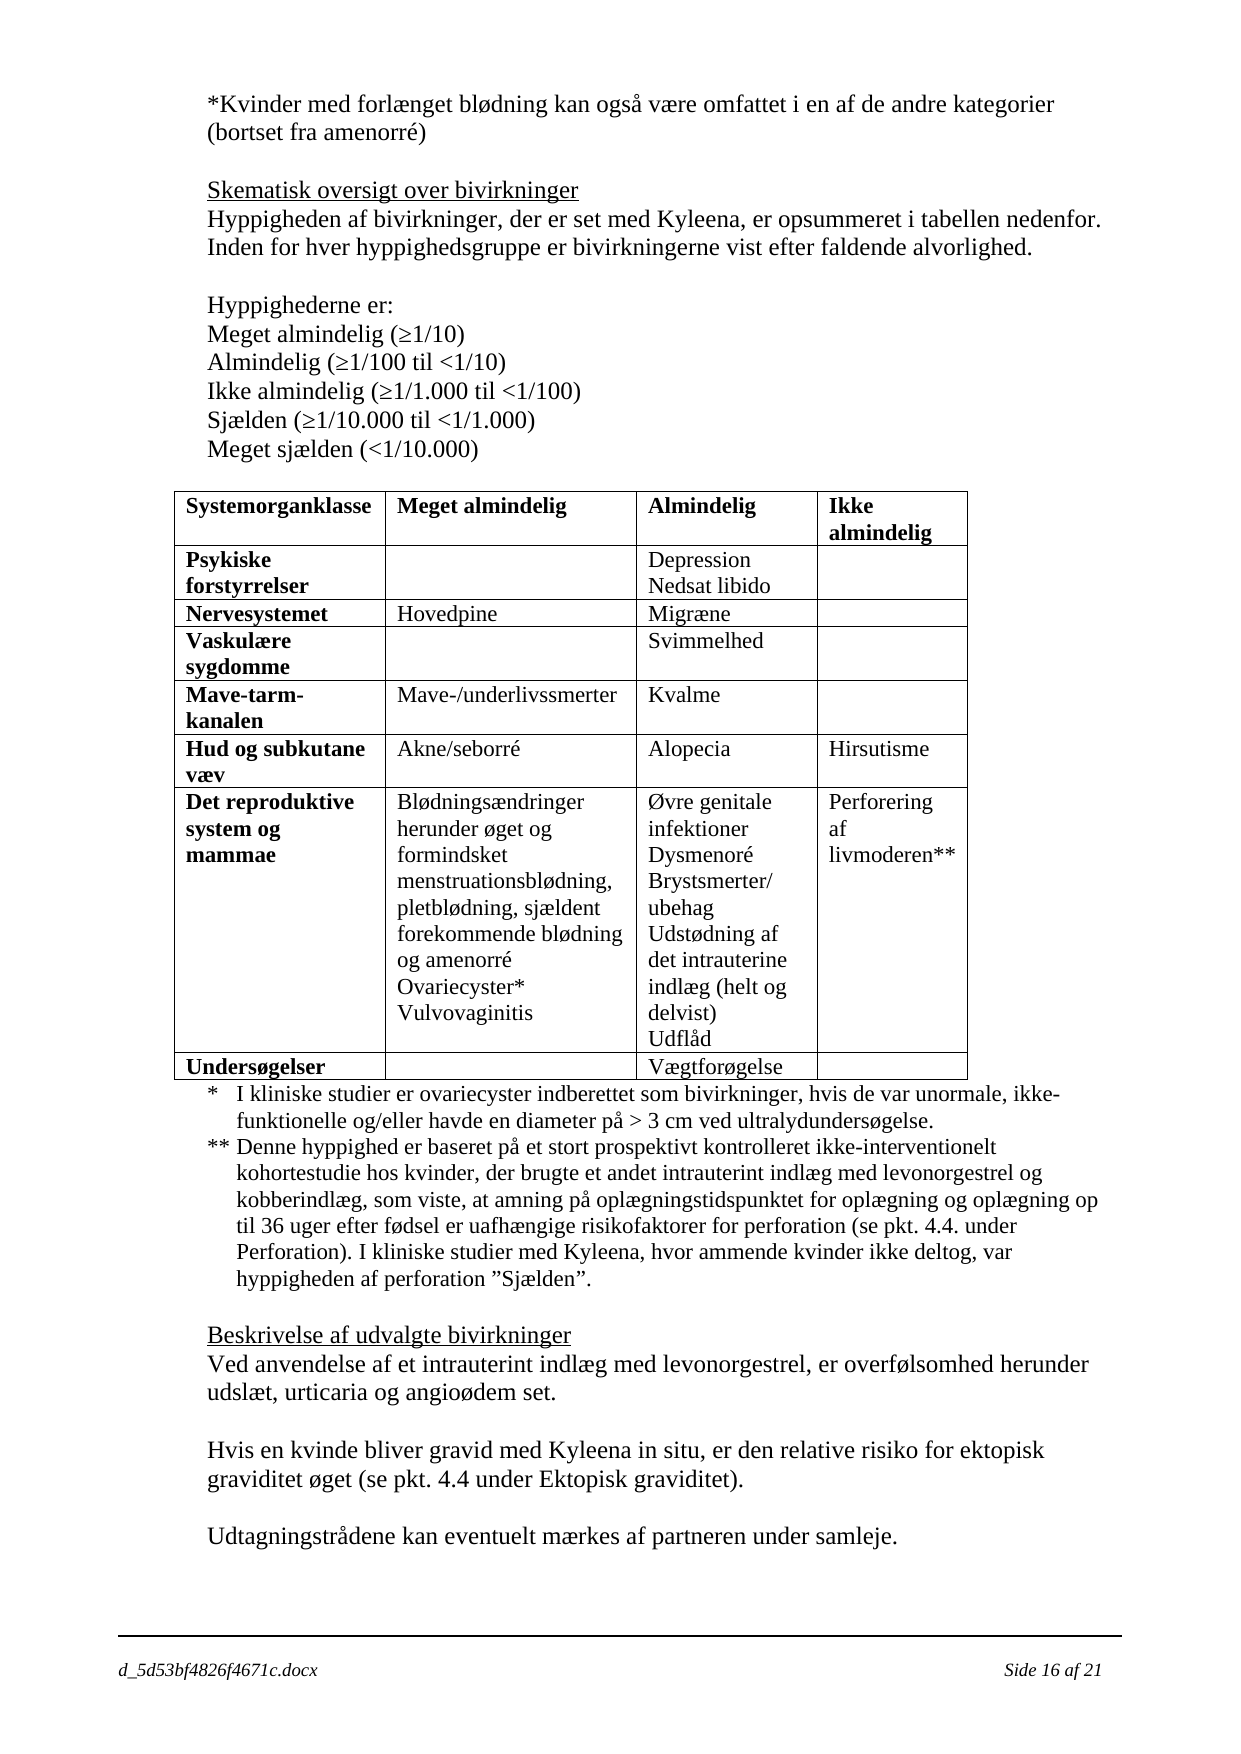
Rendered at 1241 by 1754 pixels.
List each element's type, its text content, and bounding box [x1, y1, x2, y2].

table_cell Øvre genitale infektioner Dysmenoré Brystsmerter/ ubehag Udstødning af det intrauterine indlæg (helt og delvist) Udflåd [637, 788, 817, 1052]
table_cell Undersøgelser [175, 1053, 385, 1079]
text Ikke almindelig (≥1/1.000 til <1/100) [207, 376, 1122, 405]
text Almindelig (≥1/100 til <1/10) [207, 347, 1122, 376]
table_cell Perforering af livmoderen** [818, 788, 967, 1052]
table_cell Alopecia [637, 735, 817, 787]
text Ved anvendelse af et intrauterint indlæg med levonorgestrel, er overfølsomhed herunder udslæt, urticaria og angioødem set. [207, 1349, 1122, 1406]
table_cell Akne/seborré [386, 735, 636, 787]
text Hyppigheden af bivirkninger, der er set med Kyleena, er opsummeret i tabellen nedenfor. Inden for hver hyppighedsgruppe er bivirkningerne vist efter faldende alvorlighed. [207, 204, 1122, 261]
table_cell [818, 600, 967, 626]
table_header Meget almindelig [386, 492, 636, 545]
table_cell [818, 627, 967, 680]
text Hyppighederne er: [207, 290, 1122, 319]
table_cell [386, 546, 636, 599]
table_cell Vaskulære sygdomme [175, 627, 385, 680]
table_cell [818, 546, 967, 599]
table_header Ikke almindelig [818, 492, 967, 545]
text Hvis en kvinde bliver gravid med Kyleena in situ, er den relative risiko for ektopisk graviditet øget (se pkt. 4.4 under Ektopisk graviditet). [207, 1435, 1122, 1492]
text Sjælden (≥1/10.000 til <1/1.000) [207, 405, 1122, 434]
table_cell Hovedpine [386, 600, 636, 626]
text ** Denne hyppighed er baseret på et stort prospektivt kontrolleret ikke-interventionelt kohortestudie hos kvinder, der brugte et andet intrauterint indlæg med levonorgestrel og kobberindlæg, som viste, at amning på oplægningstidspunktet for oplægning og oplægning op til 36 uger efter fødsel er uafhængige risikofaktorer for perforation (se pkt. 4.4. under Perforation). I kliniske studier med Kyleena, hvor ammende kvinder ikke deltog, var hyppigheden af perforation ”Sjælden”. [207, 1133, 1122, 1291]
table_cell Depression Nedsat libido [637, 546, 817, 599]
table_cell Vægtforøgelse [637, 1053, 817, 1079]
table_cell Hirsutisme [818, 735, 967, 787]
text Meget sjælden (<1/10.000) [207, 434, 1122, 462]
text Meget almindelig (≥1/10) [207, 319, 1122, 347]
text Skematisk oversigt over bivirkninger [207, 175, 1122, 204]
table_cell [818, 681, 967, 733]
table_cell Mave-tarm-kanalen [175, 681, 385, 733]
table_cell Svimmelhed [637, 627, 817, 680]
text * I kliniske studier er ovariecyster indberettet som bivirkninger, hvis de var unormale, ikke-funktionelle og/eller havde en diameter på > 3 cm ved ultralydundersøgelse. [207, 1080, 1122, 1133]
table_cell Migræne [637, 600, 817, 626]
text *Kvinder med forlænget blødning kan også være omfattet i en af de andre kategorier (bortset fra amenorré) [207, 89, 1122, 146]
text Beskrivelse af udvalgte bivirkninger [207, 1320, 1122, 1349]
table_cell Blødningsændringer herunder øget og formindsket menstruationsblødning, pletblødning, sjældent forekommende blødning og amenorré Ovariecyster* Vulvovaginitis [386, 788, 636, 1052]
table_cell Kvalme [637, 681, 817, 733]
table_header Almindelig [637, 492, 817, 545]
table_cell Psykiske forstyrrelser [175, 546, 385, 599]
table_cell [386, 627, 636, 680]
text Udtagningstrådene kan eventuelt mærkes af partneren under samleje. [207, 1521, 1122, 1550]
table_cell Mave-/underlivssmerter [386, 681, 636, 733]
table_cell Nervesystemet [175, 600, 385, 626]
table_cell [386, 1053, 636, 1079]
table_cell Det reproduktive system og mammae [175, 788, 385, 1052]
table_cell [818, 1053, 967, 1079]
table_cell Hud og subkutane væv [175, 735, 385, 787]
table_header Systemorganklasse [175, 492, 385, 545]
